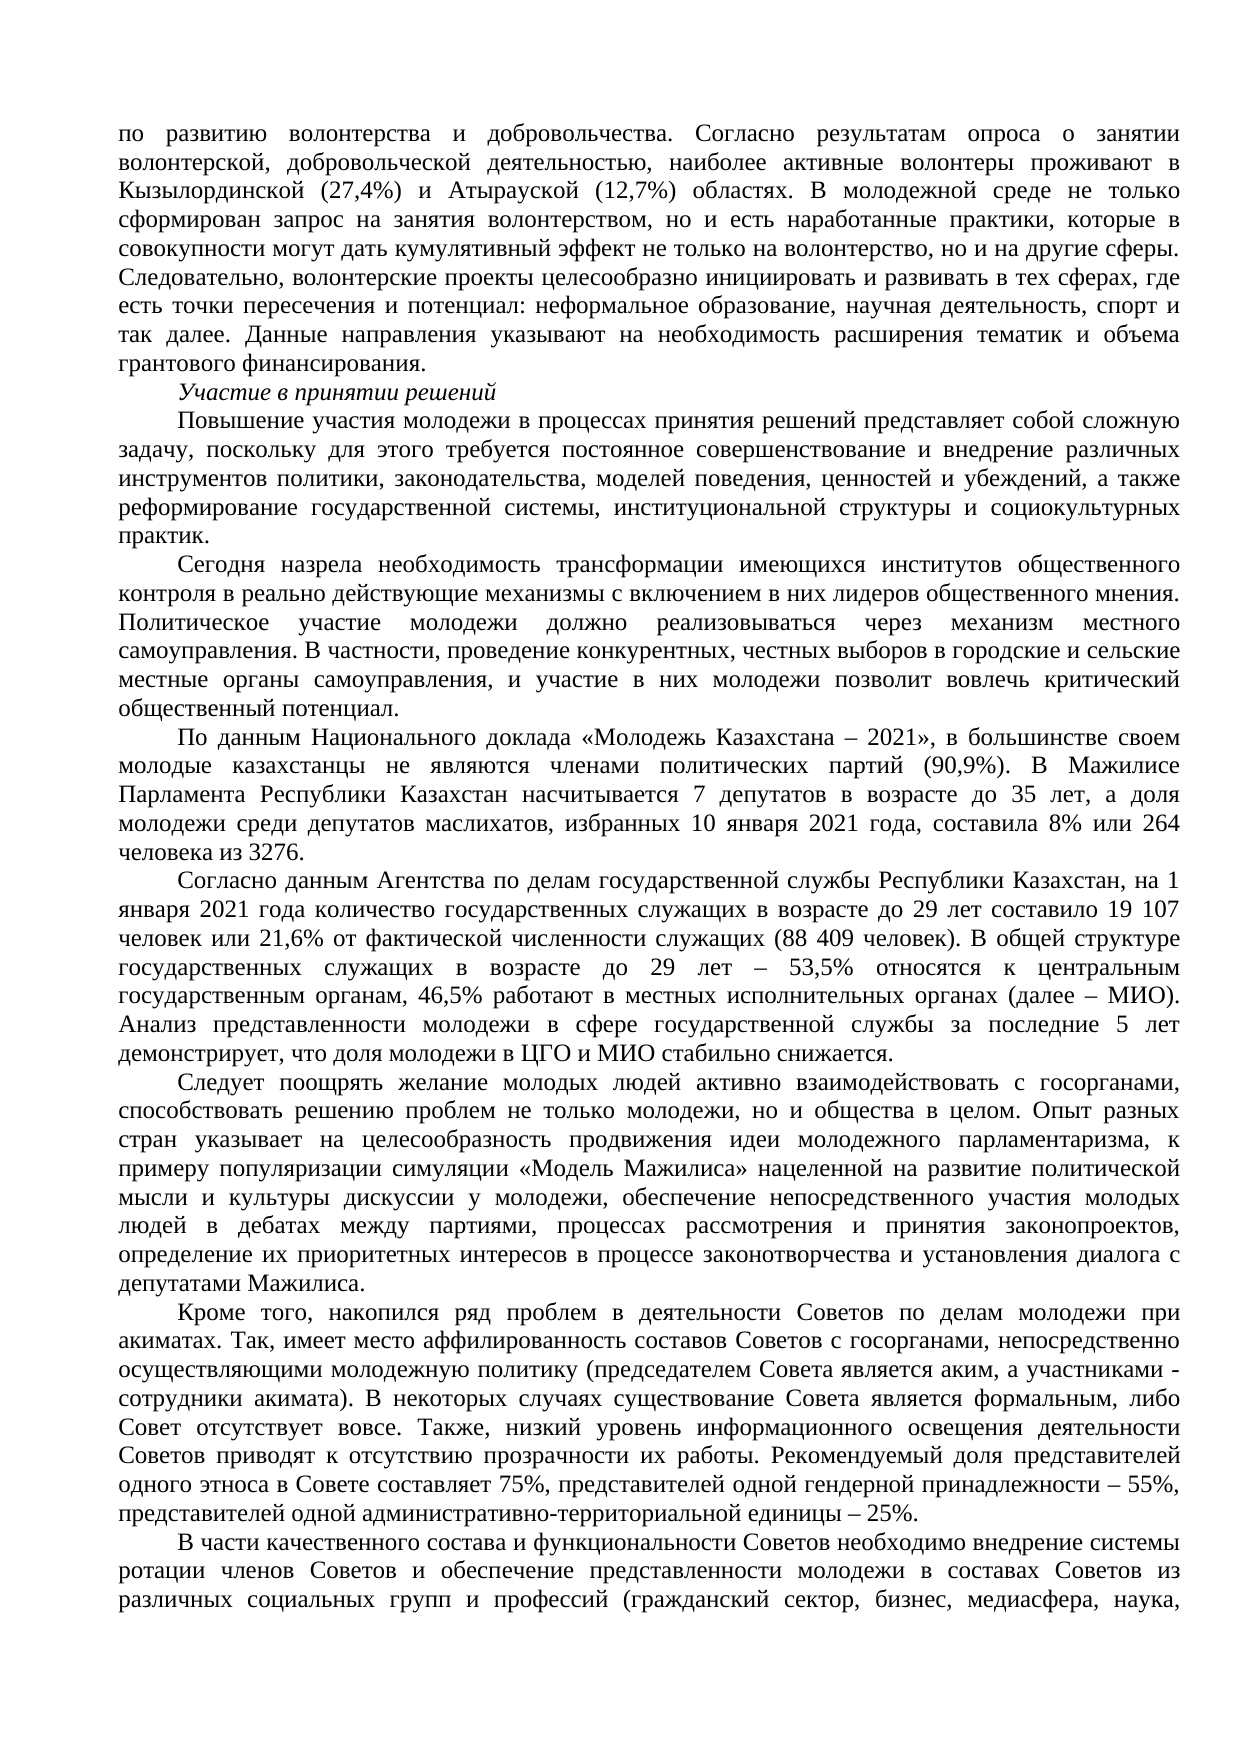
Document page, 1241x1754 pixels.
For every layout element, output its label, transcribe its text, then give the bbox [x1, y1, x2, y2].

text Участие в принятии решений [118, 377, 1181, 406]
text Повышение участия молодежи в процессах принятия решений представляет собой сложную задачу, поскольку для этого требуется постоянное совершенствование и внедрение различных инструментов политики, законодательства, моделей поведения, ценностей и убеждений, а также реформирование государственной системы, институциональной структуры и социокультурных практик. [118, 406, 1181, 549]
text По данным Национального доклада «Молодежь Казахстана – 2021», в большинстве своем молодые казахстанцы не являются членами политических партий (90,9%). В Мажилисе Парламента Республики Казахстан насчитывается 7 депутатов в возрасте до 35 лет, а доля молодежи среди депутатов маслихатов, избранных 10 января 2021 года, составила 8% или 264 человека из 3276. [118, 722, 1181, 866]
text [118, 118, 1181, 377]
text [118, 1527, 1181, 1613]
text Следует поощрять желание молодых людей активно взаимодействовать с госорганами, способствовать решению проблем не только молодежи, но и общества в целом. Опыт разных стран указывает на целесообразность продвижения идеи молодежного парламентаризма, к примеру популяризации симуляции «Модель Мажилиса» нацеленной на развитие политической мысли и культуры дискуссии у молодежи, обеспечение непосредственного участия молодых людей в дебатах между партиями, процессах рассмотрения и принятия законопроектов, определение их приоритетных интересов в процессе законотворчества и установления диалога с депутатами Мажилиса. [118, 1067, 1181, 1297]
text Сегодня назрела необходимость трансформации имеющихся институтов общественного контроля в реально действующие механизмы с включением в них лидеров общественного мнения. Политическое участие молодежи должно реализовываться через механизм местного самоуправления. В частности, проведение конкурентных, честных выборов в городские и сельские местные органы самоуправления, и участие в них молодежи позволит вовлечь критический общественный потенциал. [118, 549, 1181, 722]
text Кроме того, накопился ряд проблем в деятельности Советов по делам молодежи при акиматах. Так, имеет место аффилированность составов Советов с госорганами, непосредственно осуществляющими молодежную политику (председателем Совета является аким, а участниками - сотрудники акимата). В некоторых случаях существование Совета является формальным, либо Совет отсутствует вовсе. Также, низкий уровень информационного освещения деятельности Советов приводят к отсутствию прозрачности их работы. Рекомендуемый доля представителей одного этноса в Совете составляет 75%, представителей одной гендерной принадлежности – 55%, представителей одной административно-территориальной единицы – 25%. [118, 1297, 1181, 1527]
text Согласно данным Агентства по делам государственной службы Республики Казахстан, на 1 января 2021 года количество государственных служащих в возрасте до 29 лет составило 19 107 человек или 21,6% от фактической численности служащих (88 409 человек). В общей структуре государственных служащих в возрасте до 29 лет – 53,5% относятся к центральным государственным органам, 46,5% работают в местных исполнительных органах (далее – МИО). Анализ представленности молодежи в сфере государственной службы за последние 5 лет демонстрирует, что доля молодежи в ЦГО и МИО стабильно снижается. [118, 866, 1181, 1067]
